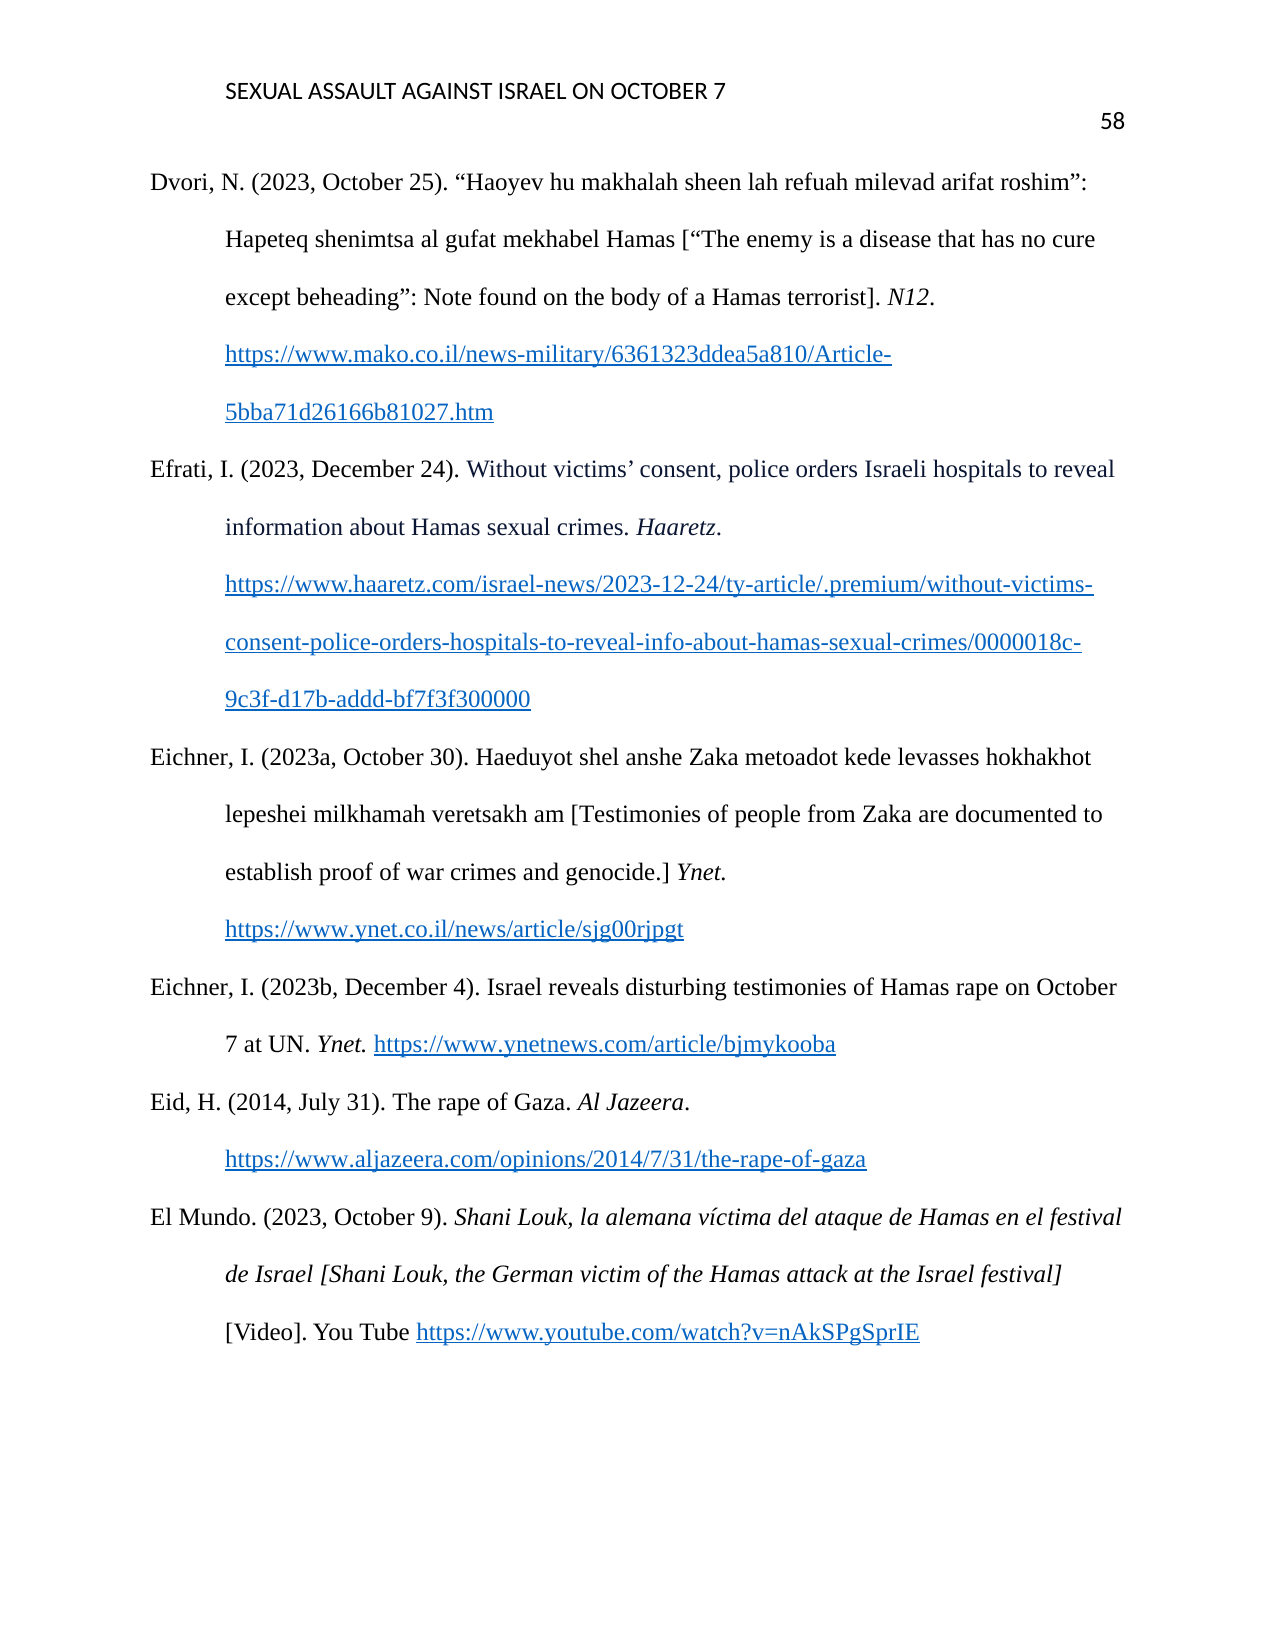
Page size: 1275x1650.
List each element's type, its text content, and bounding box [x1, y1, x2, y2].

text Eichner, I. (2023a, October 30). Haeduyot shel anshe Zaka metoadot kede levasses hokhakhot lepeshei milkhamah veretsakh am [Testimonies of people from Zaka are documented to establish proof of war crimes and genocide.] Ynet. https://www.ynet.co.il/news/article/sjg00rjpgt [150, 742, 1125, 943]
text El Mundo. (2023, October 9). Shani Louk, la alemana víctima del ataque de Hamas en el festival de Israel [Shani Louk, the German victim of the Hamas attack at the Israel festival] [Video]. You Tube https://www.youtube.com/watch?v=nAkSPgSprIE [150, 1202, 1125, 1345]
text Eid, H. (2014, July 31). The rape of Gaza. Al Jazeera. https://www.aljazeera.com/opinions/2014/7/31/the-rape-of-gaza [150, 1087, 1125, 1173]
text Efrati, I. (2023, December 24). Without victims’ consent, police orders Israeli hospitals to reveal information about Hamas sexual crimes. Haaretz. https://www.haaretz.com/israel-news/2023-12-24/ty-article/.premium/without-victims-consent-police-orders-hospitals-to-reveal-info-about-hamas-sexual-crimes/0000018c-9c3f-d17b-addd-bf7f3f300000 [150, 454, 1125, 713]
text Dvori, N. (2023, October 25). “Haoyev hu makhalah sheen lah refuah milevad arifat roshim”: Hapeteq shenimtsa al gufat mekhabel Hamas [“The enemy is a disease that has no cure except beheading”: Note found on the body of a Hamas terrorist]. N12. https://www.mako.co.il/news-military/6361323ddea5a810/Article-5bba71d26166b81027.htm [150, 167, 1125, 425]
text Eichner, I. (2023b, December 4). Israel reveals disturbing testimonies of Hamas rape on October 7 at UN. Ynet. https://www.ynetnews.com/article/bjmykooba [150, 972, 1125, 1058]
